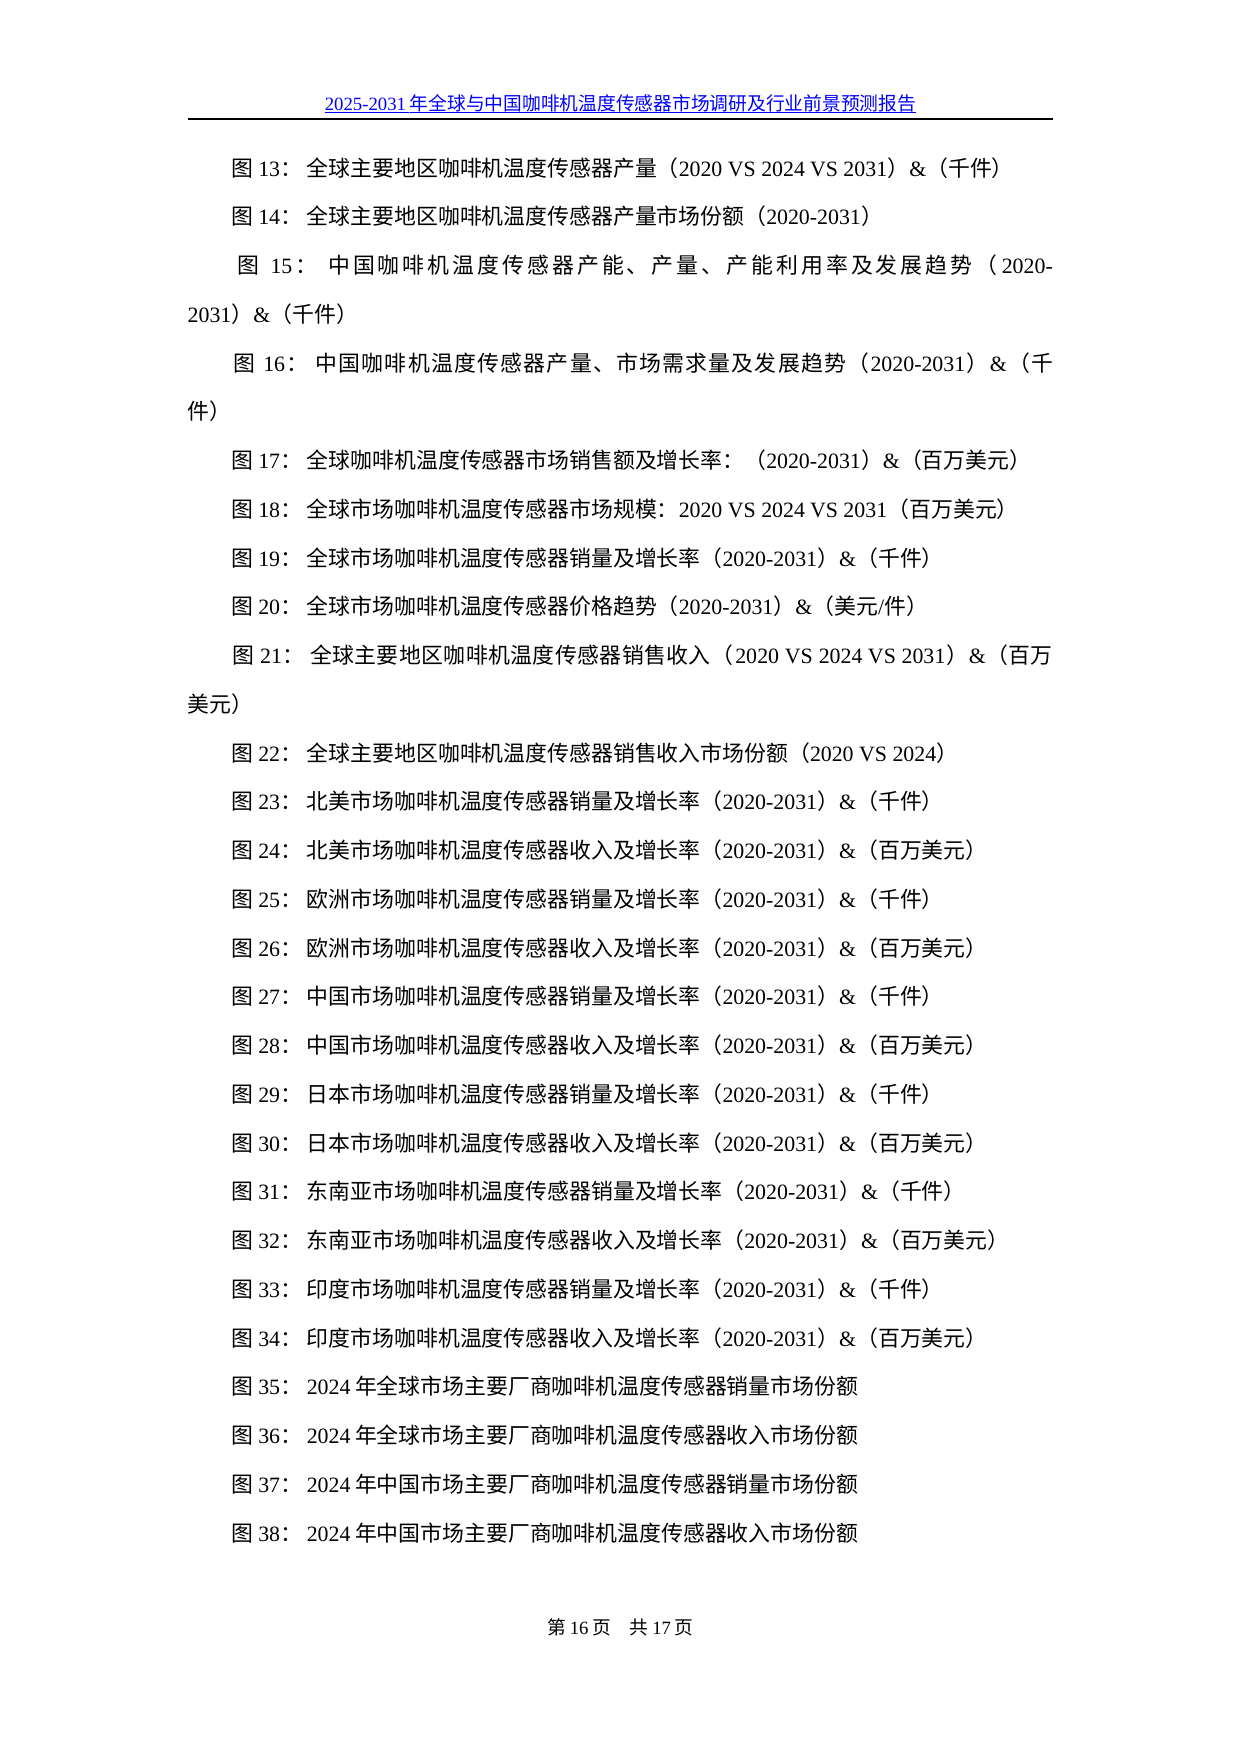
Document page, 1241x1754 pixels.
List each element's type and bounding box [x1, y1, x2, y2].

text [187, 150, 1053, 1548]
